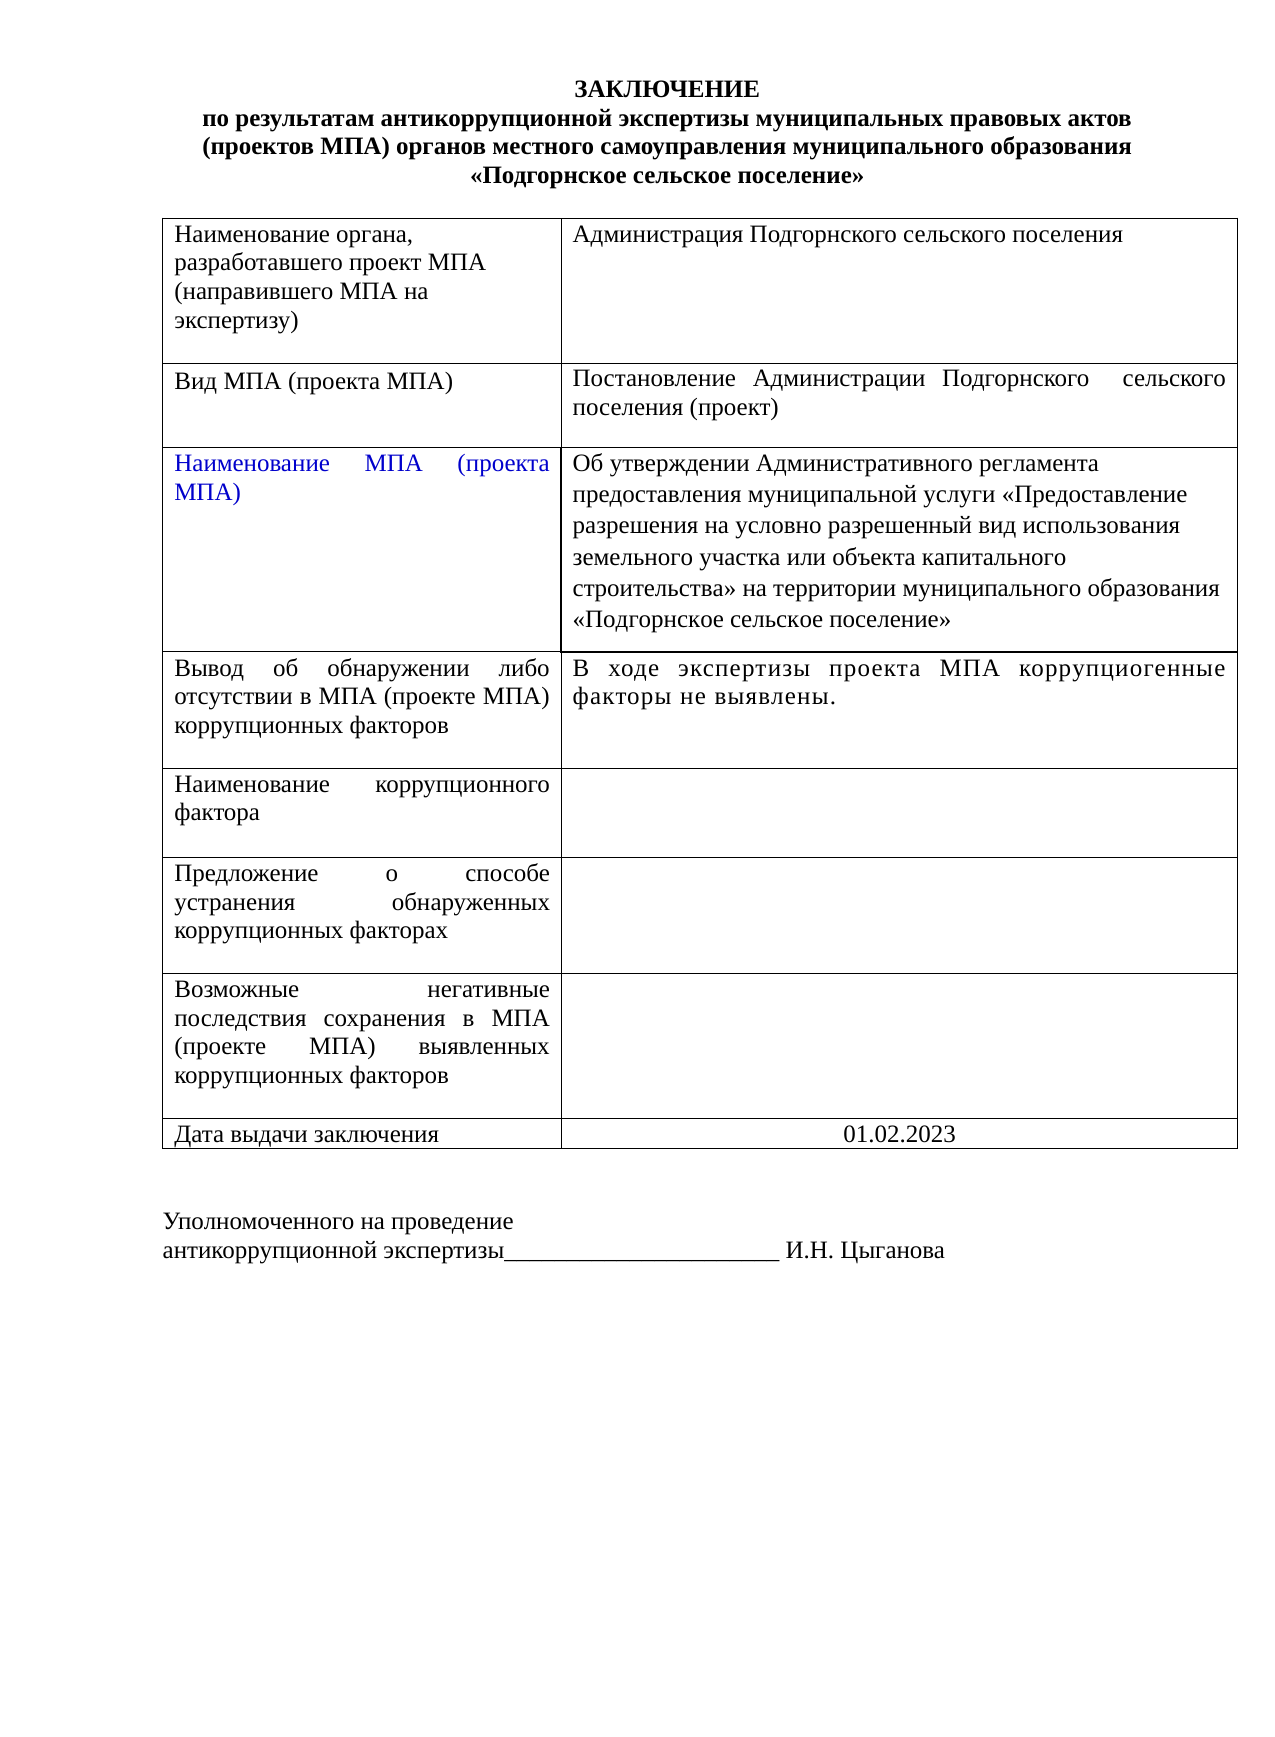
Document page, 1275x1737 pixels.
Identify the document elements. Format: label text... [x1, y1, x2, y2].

table_cell Дата выдачи заключения [163, 1119, 561, 1147]
table_cell [562, 858, 1237, 973]
table_cell Наименование коррупционного фактора [163, 769, 561, 857]
table_cell Вид МПА (проекта МПА) [163, 364, 561, 447]
table_cell Об утверждении Административного регламента предоставления муниципальной услуги «Предоставление разрешения на условно разрешенный вид использования земельного участка или объекта капитального строительства» на территории муниципального образования «Подгорнское сельское поселение» [562, 448, 1237, 651]
table_cell Предложение о способе устранения обнаруженных коррупционных факторах [163, 858, 561, 973]
table_cell В ходе экспертизы проекта МПА коррупциогенные факторы не выявлены. [562, 653, 1237, 768]
table_cell Наименование МПА (проекта МПА) [163, 448, 560, 651]
table_header Администрация Подгорнского сельского поселения [562, 219, 1237, 362]
table_cell [562, 769, 1237, 857]
table_cell Вывод об обнаружении либо отсутствии в МПА (проекте МПА) коррупционных факторов [163, 652, 561, 768]
table_cell 01.02.2023 [562, 1119, 1237, 1147]
table_header Наименование органа, разработавшего проект МПА (направившего МПА на экспертизу) [163, 219, 561, 362]
table_cell Постановление Администрации Подгорнского сельского поселения (проект) [562, 364, 1237, 447]
text ЗАКЛЮЧЕНИЕ [162, 74, 1172, 103]
text антикоррупционной экспертизы______________________ И.Н. Цыганова [162, 1235, 1172, 1263]
table_cell Возможные негативные последствия сохранения в МПА (проекте МПА) выявленных коррупционных факторов [163, 974, 561, 1118]
text по результатам антикоррупционной экспертизы муниципальных правовых актов (проектов МПА) органов местного самоуправления муниципального образования «Подгорнское сельское поселение» [162, 103, 1172, 189]
table_cell [562, 974, 1237, 1118]
text Уполномоченного на проведение [162, 1206, 1172, 1235]
